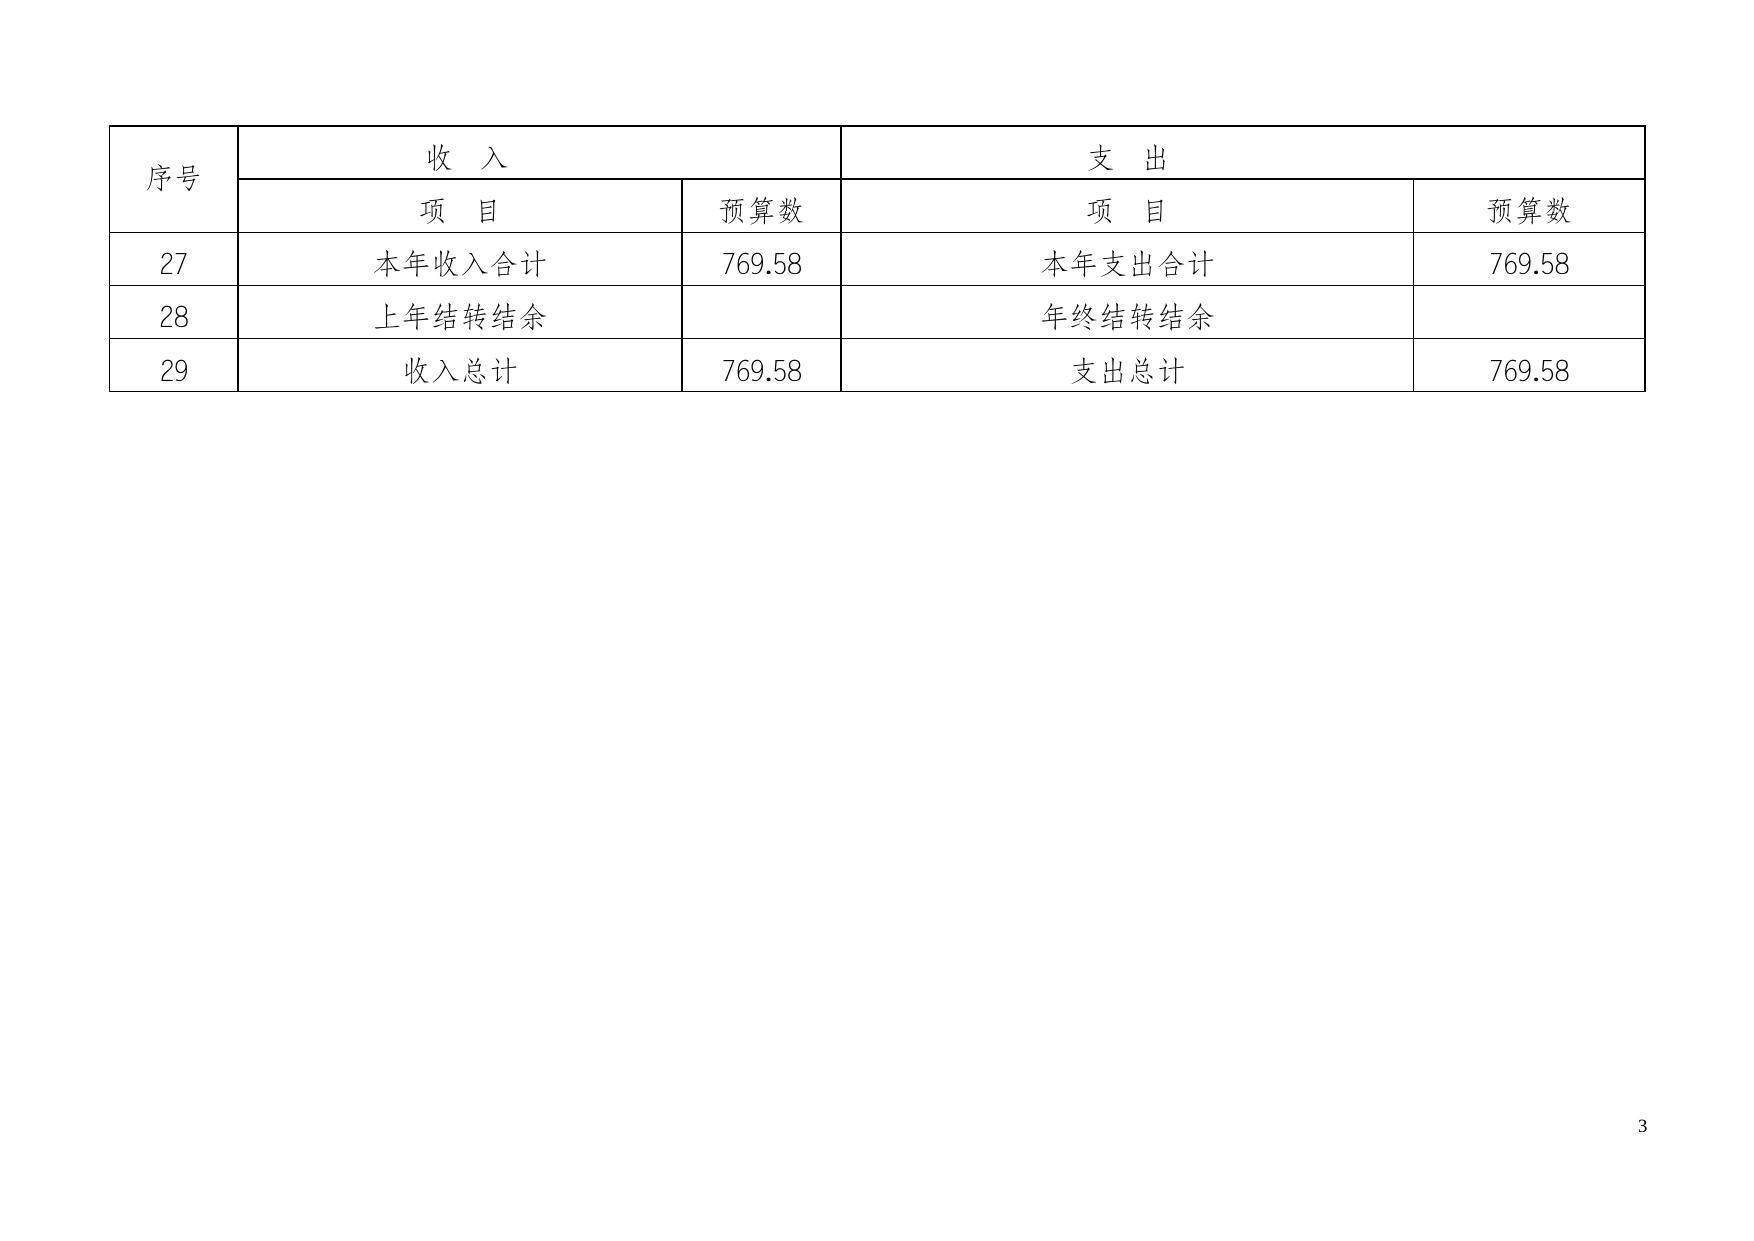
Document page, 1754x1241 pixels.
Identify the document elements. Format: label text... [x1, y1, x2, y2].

table_cell 29 [110, 339, 237, 391]
table_cell [1414, 286, 1644, 338]
table_cell 支出总计 [842, 339, 1413, 391]
table_cell 769.58 [683, 339, 840, 391]
table_cell 28 [110, 286, 237, 338]
table_cell [683, 286, 840, 338]
table_cell 769.58 [1414, 233, 1644, 284]
table_cell 预算数 [1414, 180, 1644, 231]
table_header 序号 [110, 127, 237, 231]
table_header 收 入 [239, 127, 840, 178]
table_cell 上年结转结余 [239, 286, 681, 338]
table_cell 年终结转结余 [842, 286, 1413, 338]
table_cell 本年收入合计 [239, 233, 681, 284]
table_cell 项 目 [842, 180, 1413, 231]
table_cell 769.58 [1414, 339, 1644, 391]
table_header 支 出 [842, 127, 1644, 178]
table_cell 预算数 [683, 180, 840, 231]
table_cell 本年支出合计 [842, 233, 1413, 284]
table_cell 27 [110, 233, 237, 284]
table_cell 项 目 [239, 180, 681, 231]
table_cell 769.58 [683, 233, 840, 284]
table_cell 收入总计 [239, 339, 681, 391]
